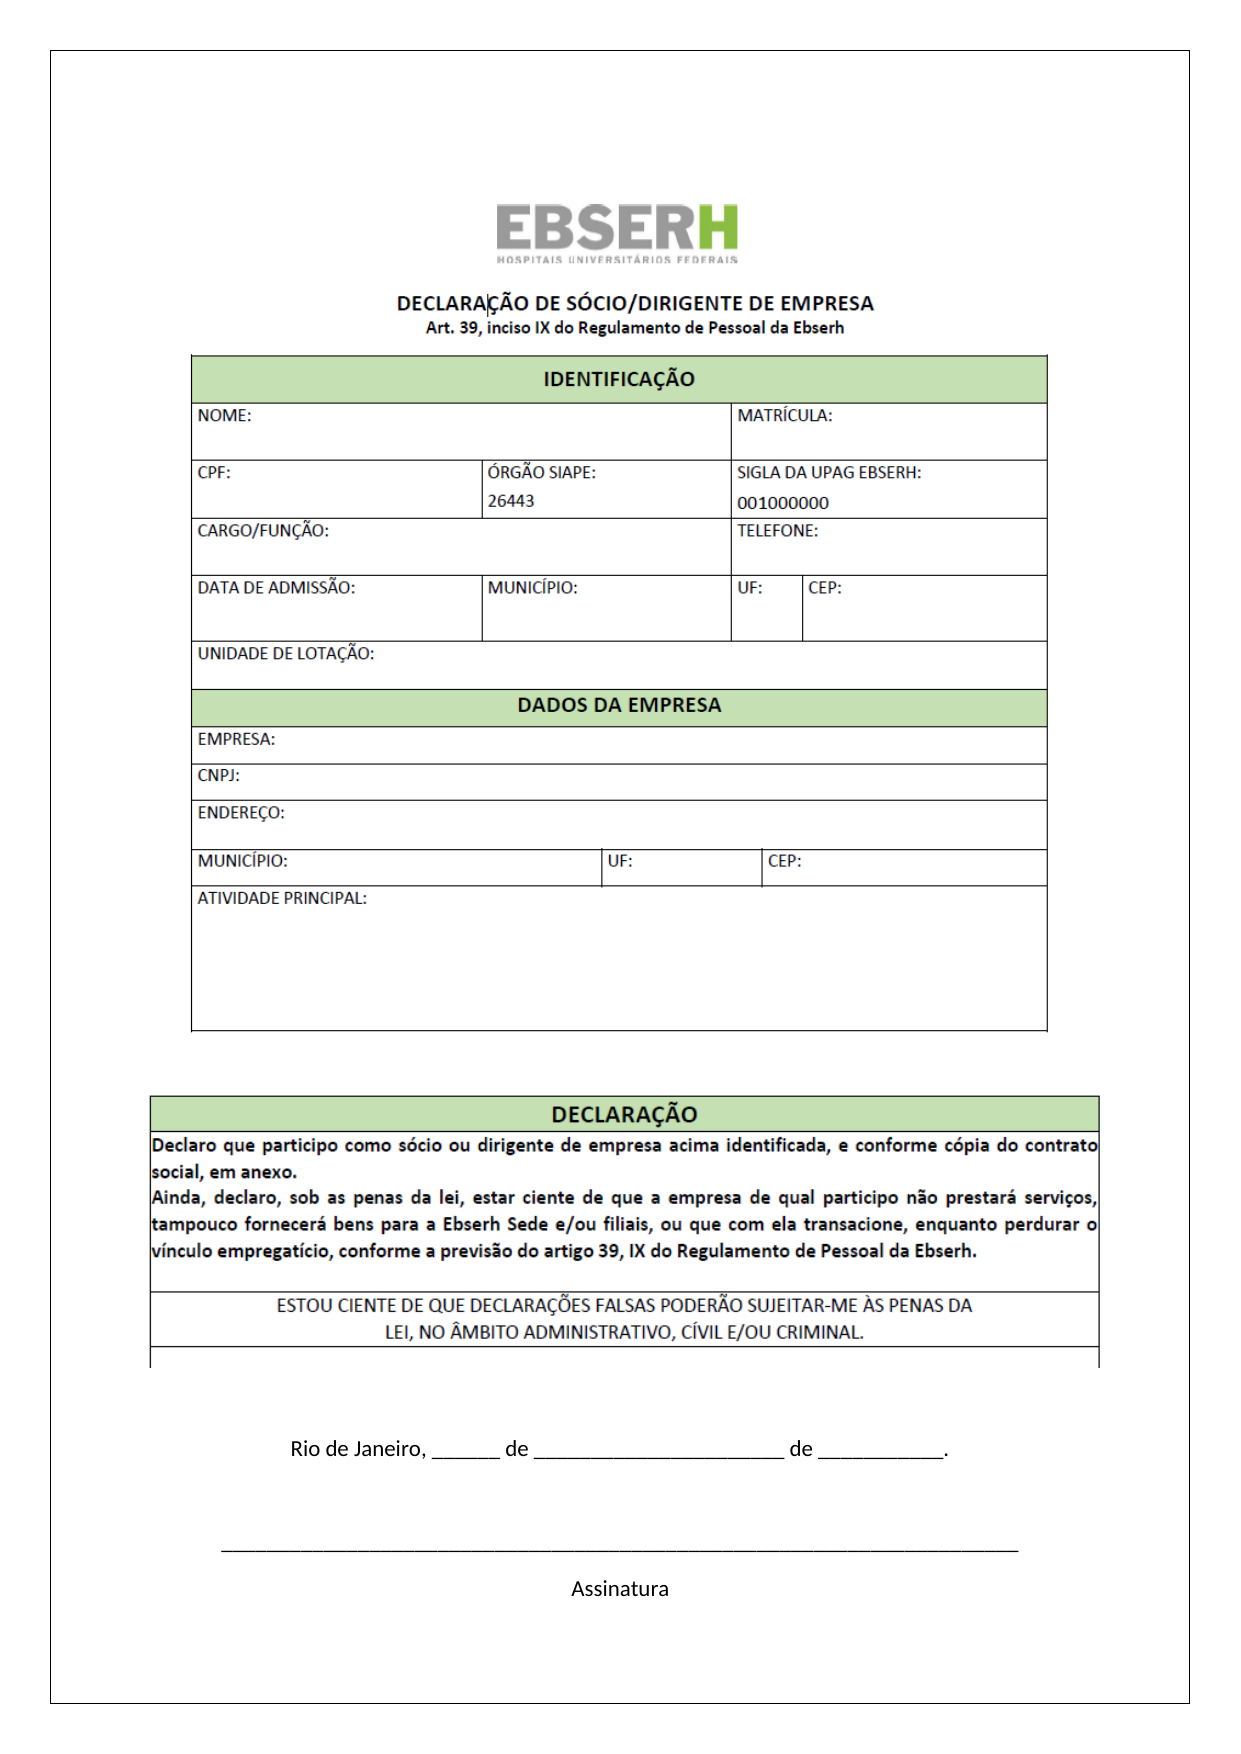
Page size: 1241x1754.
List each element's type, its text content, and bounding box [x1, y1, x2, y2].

text Rio de Janeiro, ______ de ______________________ de ___________. [89, 1434, 1152, 1462]
picture [157, 147, 1083, 1051]
text ______________________________________________________________________ [89, 1527, 1152, 1555]
text Assinatura [89, 1574, 1152, 1602]
picture [128, 1069, 1112, 1368]
